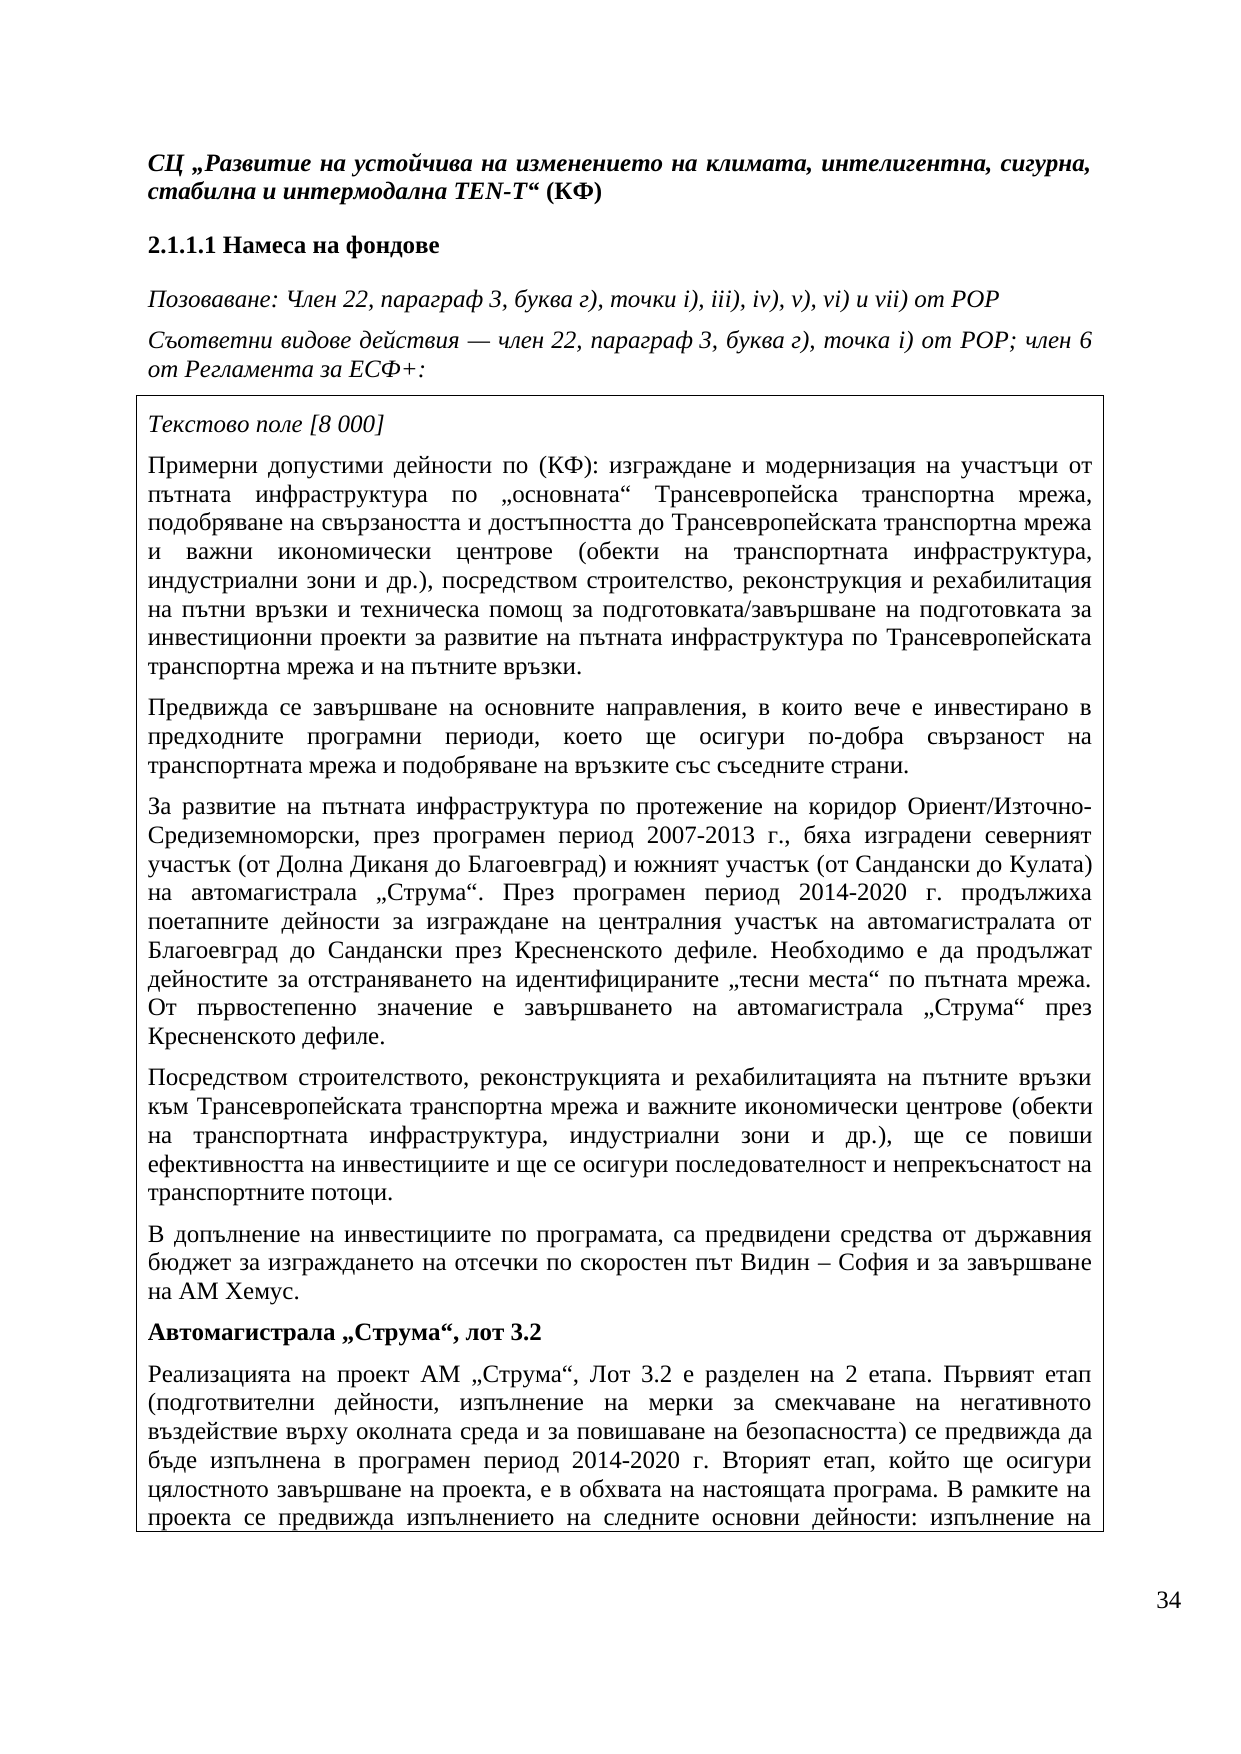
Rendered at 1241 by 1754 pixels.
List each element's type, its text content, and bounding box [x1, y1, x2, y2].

text СЦ „Развитие на устойчива на изменението на климата, интелигентна, сигурна, стабилна и интермодална TEN-T“ (КФ) [148, 148, 1093, 205]
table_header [137, 396, 1103, 1531]
text Позоваване: Член 22, параграф 3, буква г), точки i), iii), iv), v), vi) и vii) от РОР [148, 284, 1093, 313]
text 2.1.1.1 Намеса на фондове [148, 230, 1093, 259]
text Съответни видове действия — член 22, параграф 3, буква г), точка i) от РОР; член 6 от Регламента за ЕСФ+: [148, 325, 1093, 383]
